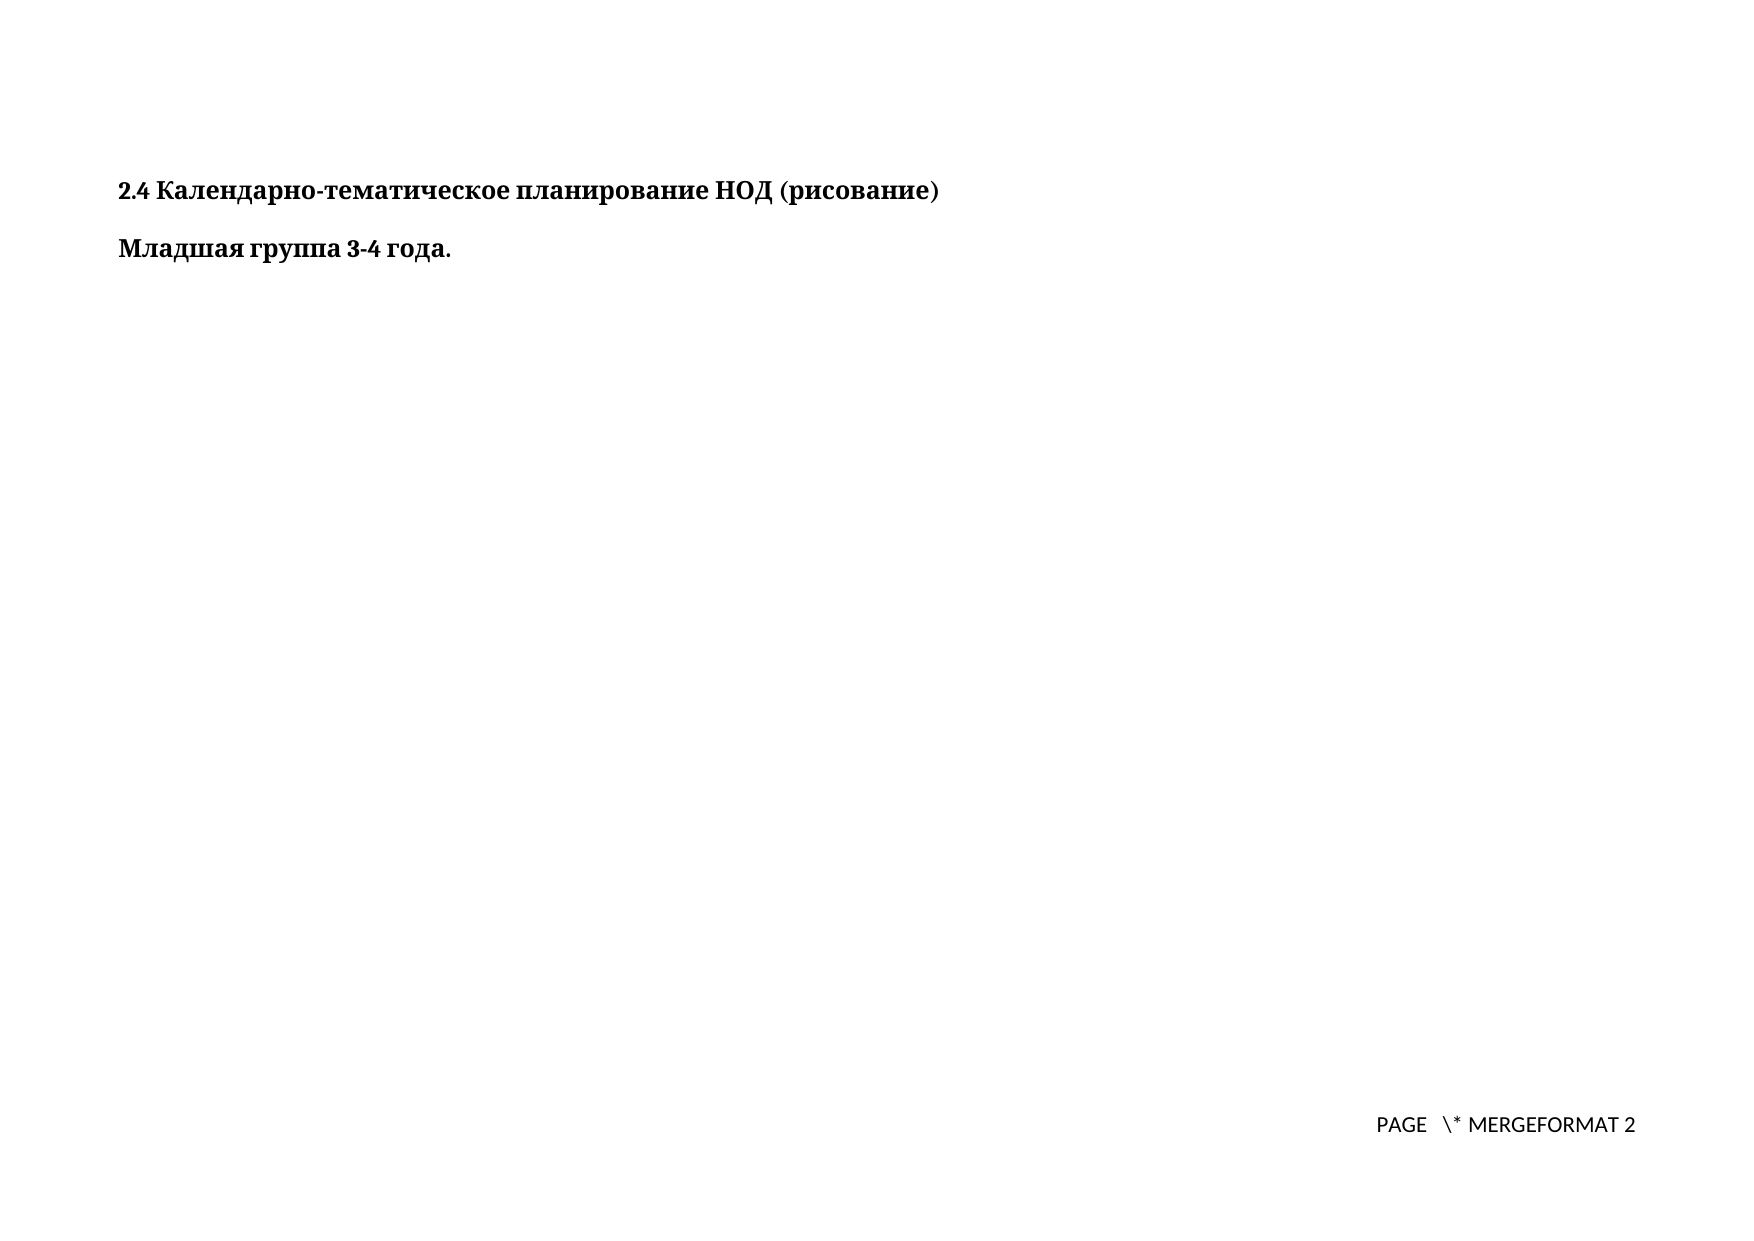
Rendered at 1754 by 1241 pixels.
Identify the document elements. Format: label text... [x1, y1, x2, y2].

subtitle Младшая группа 3-4 года. [118, 235, 1636, 264]
subtitle 2.4 Календарно-тематическое планирование НОД (рисование) [118, 177, 1636, 206]
